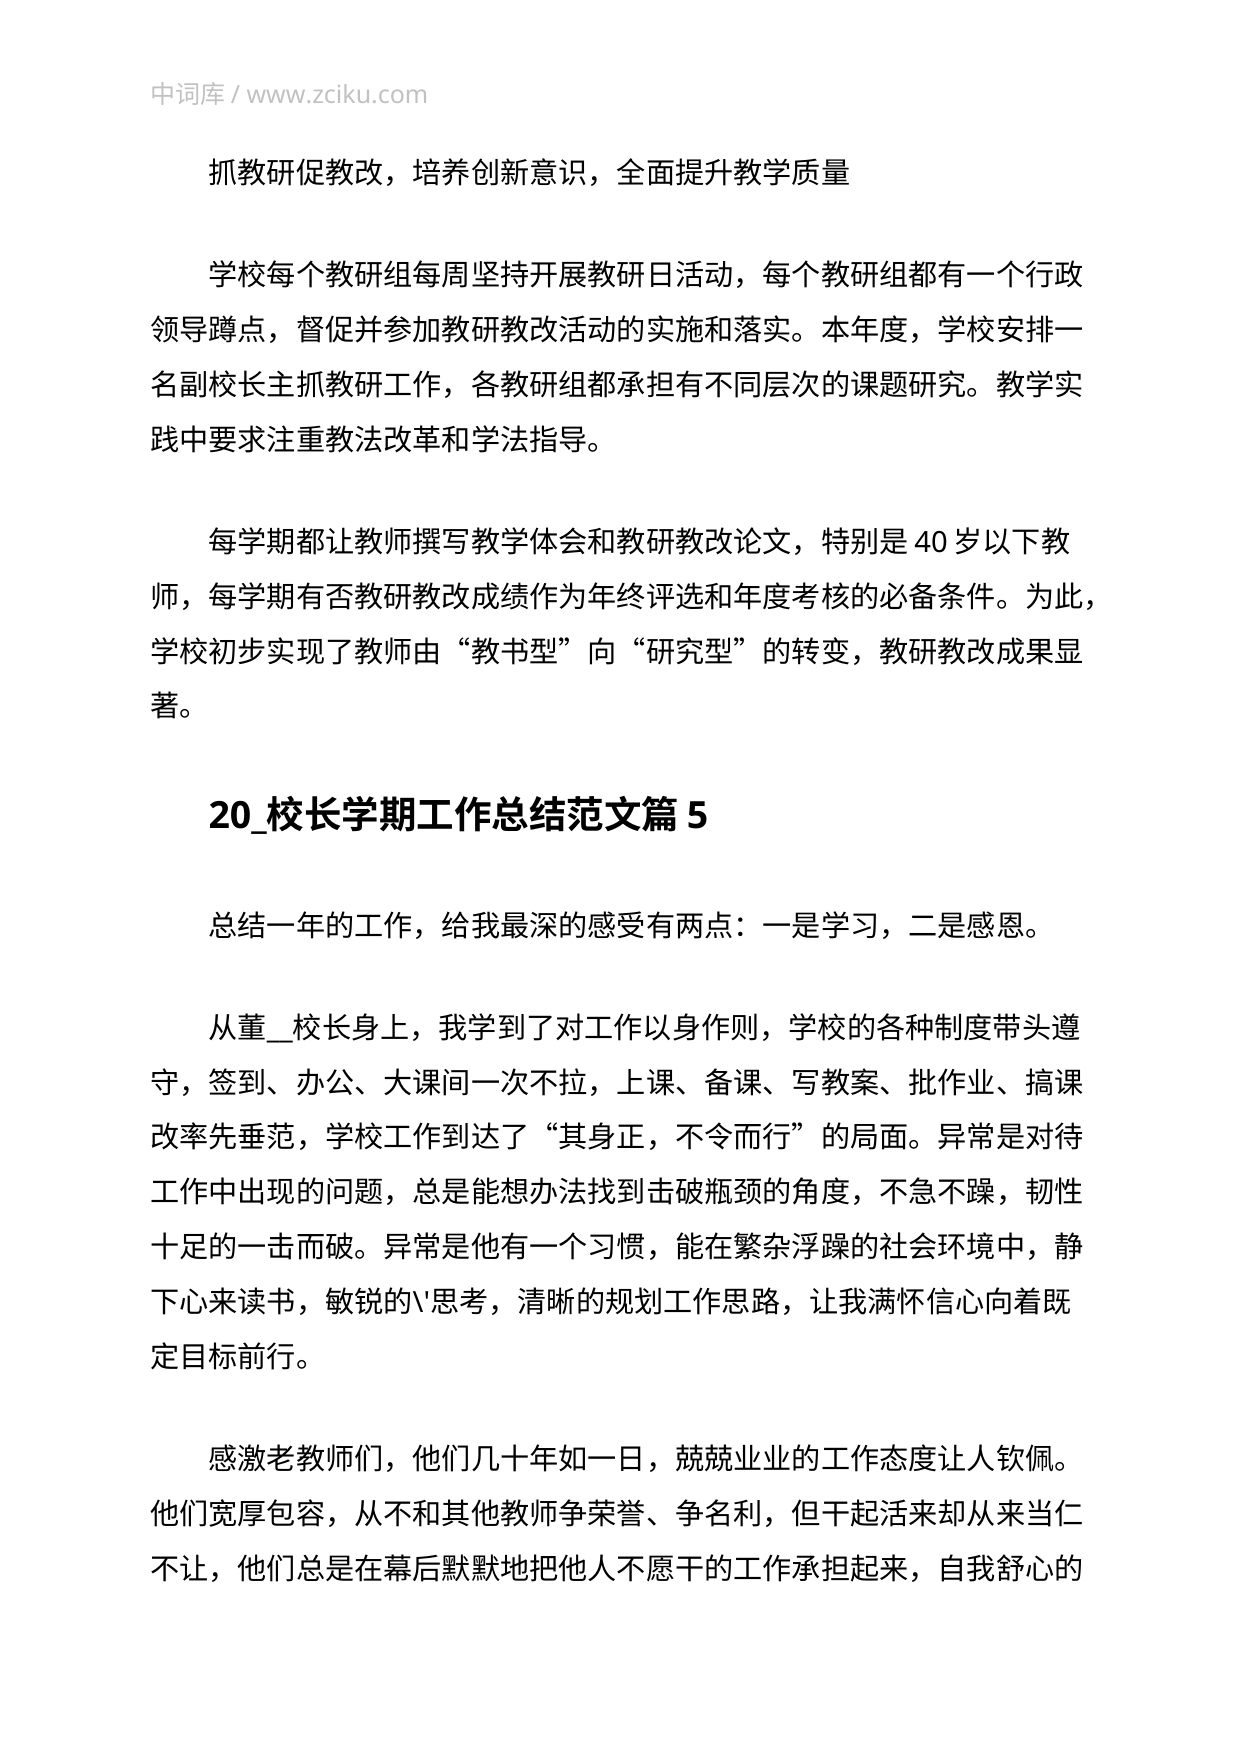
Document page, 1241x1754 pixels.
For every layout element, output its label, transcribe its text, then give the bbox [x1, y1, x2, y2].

text 每学期都让教师撰写教学体会和教研教改论文，特别是40岁以下教师，每学期有否教研教改成绩作为年终评选和年度考核的必备条件。为此，学校初步实现了教师由“教书型”向“研究型”的转变，教研教改成果显著。 [150, 518, 1090, 725]
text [150, 1436, 1090, 1588]
text 学校每个教研组每周坚持开展教研日活动，每个教研组都有一个行政领导蹲点，督促并参加教研教改活动的实施和落实。本年度，学校安排一名副校长主抓教研工作，各教研组都承担有不同层次的课题研究。教学实践中要求注重教法改革和学法指导。 [150, 252, 1090, 459]
text 20_校长学期工作总结范文篇5 [150, 785, 1090, 839]
text 总结一年的工作，给我最深的感受有两点：一是学习，二是感恩。 [150, 902, 1090, 945]
text 抓教研促教改，培养创新意识，全面提升教学质量 [150, 150, 1090, 192]
text 从董__校长身上，我学到了对工作以身作则，学校的各种制度带头遵守，签到、办公、大课间一次不拉，上课、备课、写教案、批作业、搞课改率先垂范，学校工作到达了“其身正，不令而行”的局面。异常是对待工作中出现的问题，总是能想办法找到击破瓶颈的角度，不急不躁，韧性十足的一击而破。异常是他有一个习惯，能在繁杂浮躁的社会环境中，静下心来读书，敏锐的\'思考，清晰的规划工作思路，让我满怀信心向着既定目标前行。 [150, 1004, 1090, 1376]
